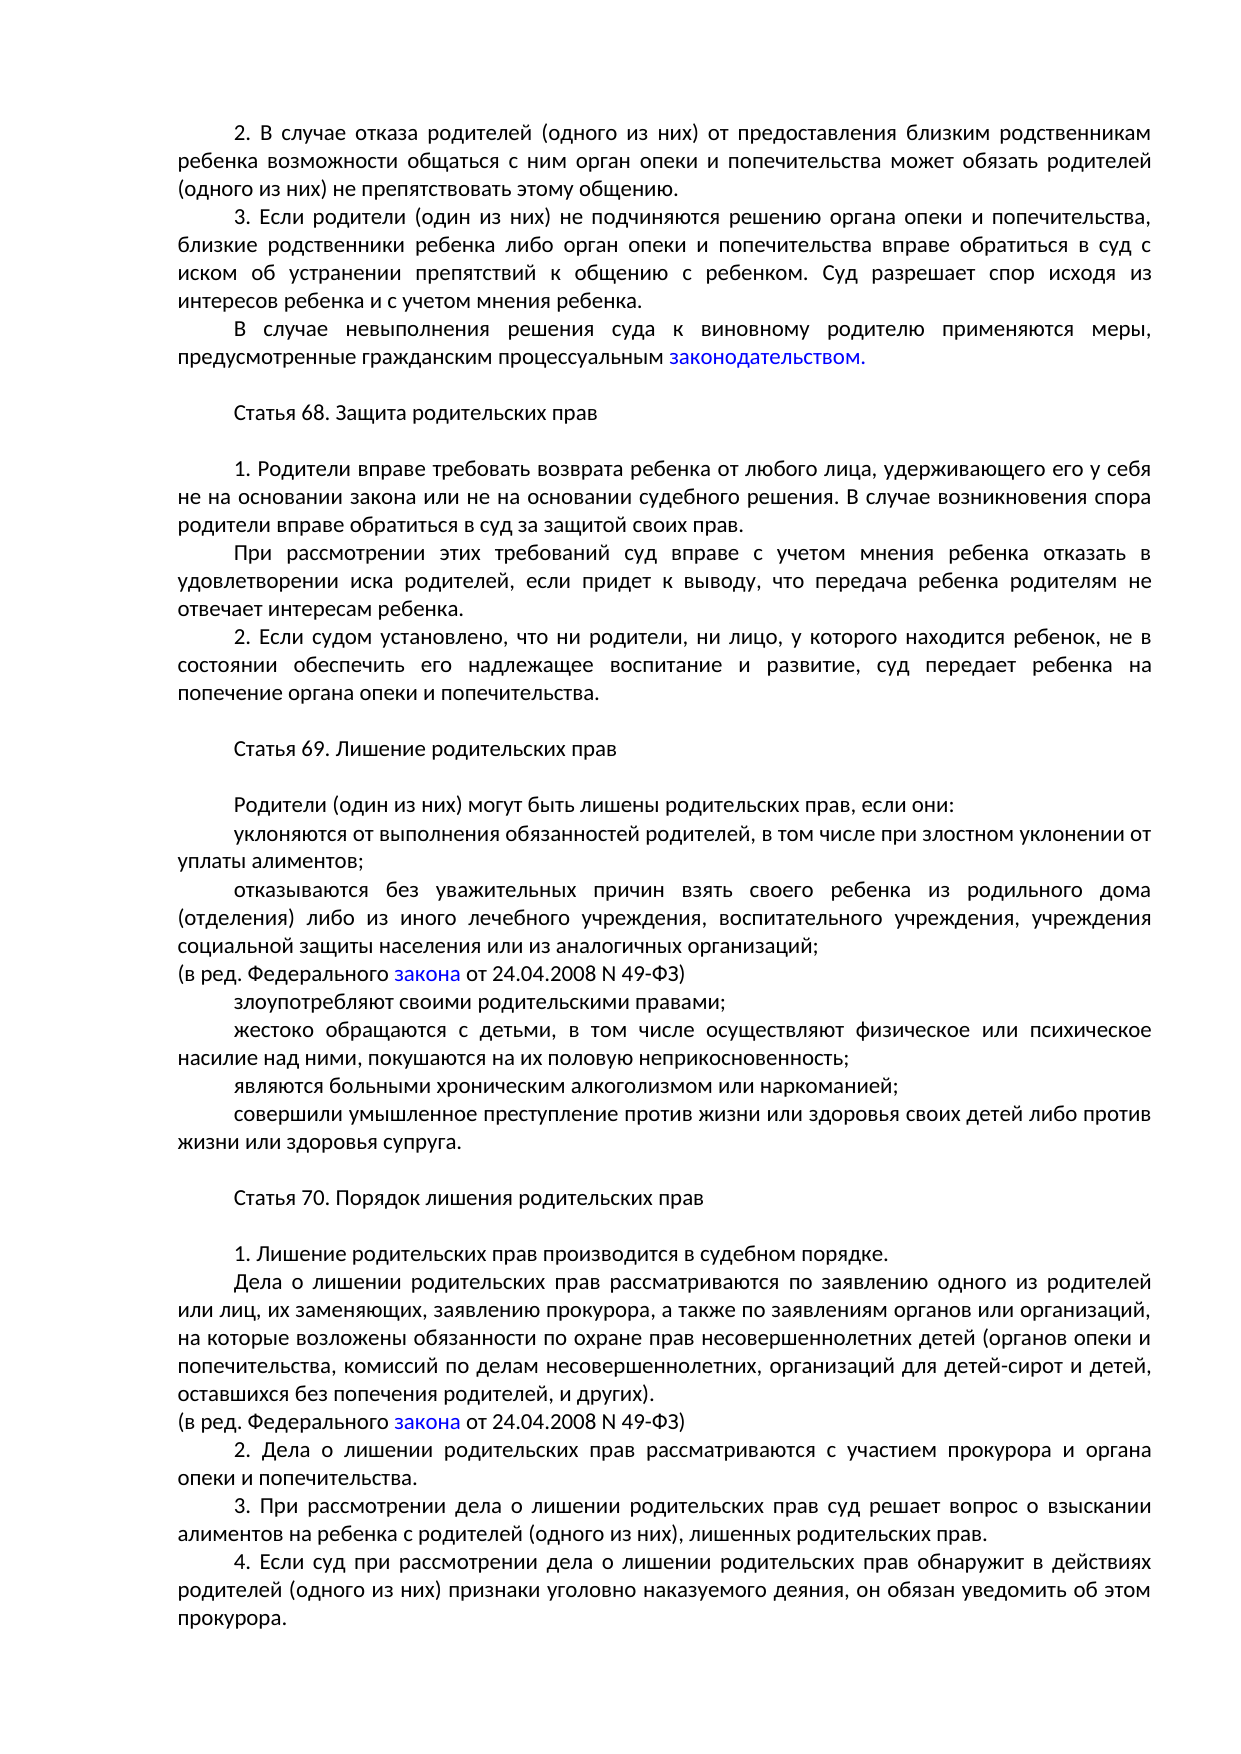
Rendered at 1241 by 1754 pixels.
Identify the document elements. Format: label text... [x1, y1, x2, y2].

text отказываются без уважительных причин взять своего ребенка из родильного дома (отделения) либо из иного лечебного учреждения, воспитательного учреждения, учреждения социальной защиты населения или из аналогичных организаций; [177, 875, 1152, 959]
text 4. Если суд при рассмотрении дела о лишении родительских прав обнаружит в действиях родителей (одного из них) признаки уголовно наказуемого деяния, он обязан уведомить об этом прокурора. [177, 1547, 1152, 1631]
text Статья 69. Лишение родительских прав [177, 734, 1152, 763]
text злоупотребляют своими родительскими правами; [177, 987, 1152, 1015]
text 3. Если родители (один из них) не подчиняются решению органа опеки и попечительства, близкие родственники ребенка либо орган опеки и попечительства вправе обратиться в суд с иском об устранении препятствий к общению с ребенком. Суд разрешает спор исходя из интересов ребенка и с учетом мнения ребенка. [177, 202, 1152, 314]
text Статья 68. Защита родительских прав [177, 398, 1152, 426]
text Родители (один из них) могут быть лишены родительских прав, если они: [177, 791, 1152, 819]
text являются больными хроническим алкоголизмом или наркоманией; [177, 1071, 1152, 1099]
text (в ред. Федерального закона от 24.04.2008 N 49-ФЗ) [177, 959, 1152, 987]
text 3. При рассмотрении дела о лишении родительских прав суд решает вопрос о взыскании алиментов на ребенка с родителей (одного из них), лишенных родительских прав. [177, 1491, 1152, 1547]
text жестоко обращаются с детьми, в том числе осуществляют физическое или психическое насилие над ними, покушаются на их половую неприкосновенность; [177, 1015, 1152, 1071]
text 2. Дела о лишении родительских прав рассматриваются с участием прокурора и органа опеки и попечительства. [177, 1435, 1152, 1491]
text В случае невыполнения решения суда к виновному родителю применяются меры, предусмотренные гражданским процессуальным законодательством. [177, 314, 1152, 370]
text уклоняются от выполнения обязанностей родителей, в том числе при злостном уклонении от уплаты алиментов; [177, 819, 1152, 875]
text 1. Лишение родительских прав производится в судебном порядке. [177, 1239, 1152, 1267]
text 2. Если судом установлено, что ни родители, ни лицо, у которого находится ребенок, не в состоянии обеспечить его надлежащее воспитание и развитие, суд передает ребенка на попечение органа опеки и попечительства. [177, 622, 1152, 707]
text совершили умышленное преступление против жизни или здоровья своих детей либо против жизни или здоровья супруга. [177, 1099, 1152, 1155]
text 2. В случае отказа родителей (одного из них) от предоставления близким родственникам ребенка возможности общаться с ним орган опеки и попечительства может обязать родителей (одного из них) не препятствовать этому общению. [177, 118, 1152, 202]
text При рассмотрении этих требований суд вправе с учетом мнения ребенка отказать в удовлетворении иска родителей, если придет к выводу, что передача ребенка родителям не отвечает интересам ребенка. [177, 538, 1152, 622]
text (в ред. Федерального закона от 24.04.2008 N 49-ФЗ) [177, 1407, 1152, 1435]
text 1. Родители вправе требовать возврата ребенка от любого лица, удерживающего его у себя не на основании закона или не на основании судебного решения. В случае возникновения спора родители вправе обратиться в суд за защитой своих прав. [177, 454, 1152, 538]
text Дела о лишении родительских прав рассматриваются по заявлению одного из родителей или лиц, их заменяющих, заявлению прокурора, а также по заявлениям органов или организаций, на которые возложены обязанности по охране прав несовершеннолетних детей (органов опеки и попечительства, комиссий по делам несовершеннолетних, организаций для детей-сирот и детей, оставшихся без попечения родителей, и других). [177, 1267, 1152, 1407]
text Статья 70. Порядок лишения родительских прав [177, 1183, 1152, 1211]
